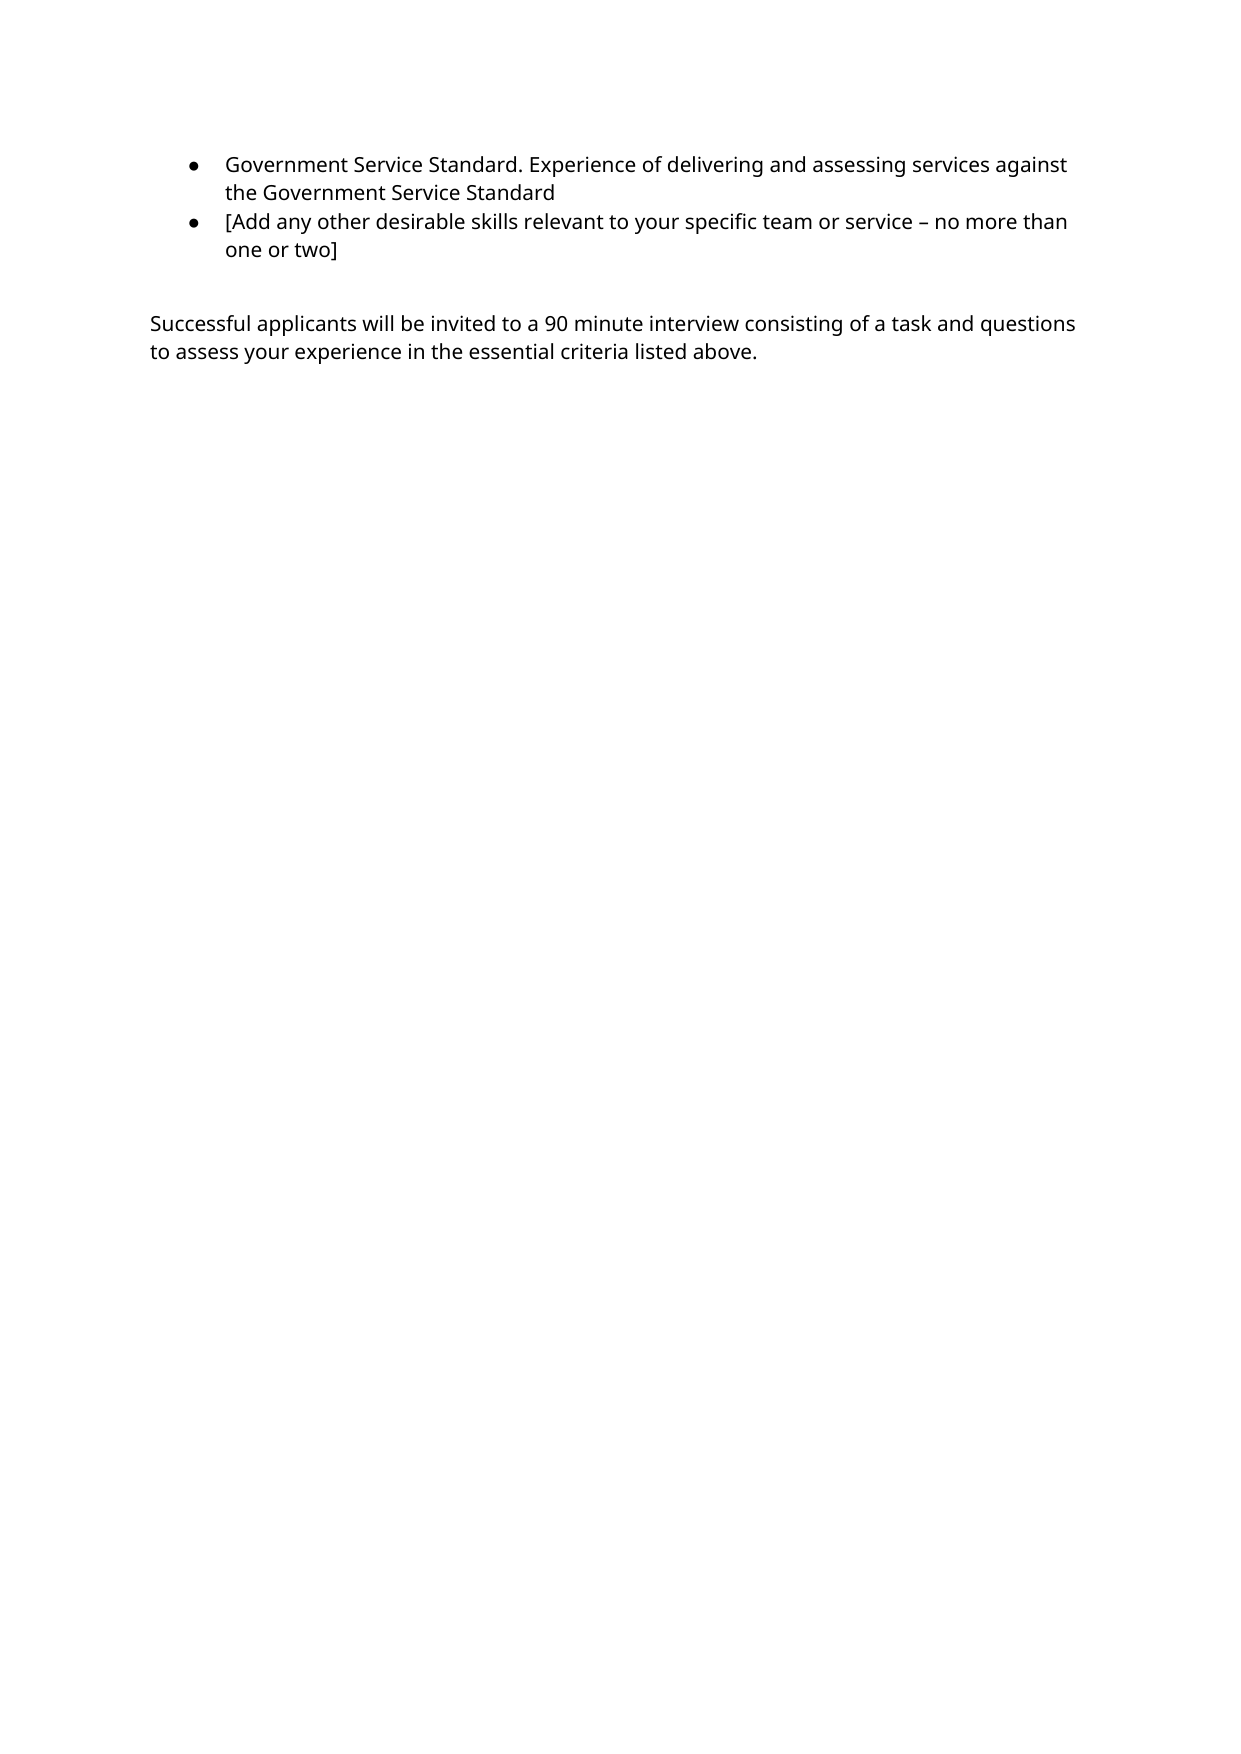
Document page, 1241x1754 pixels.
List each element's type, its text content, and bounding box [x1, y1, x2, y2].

text Successful applicants will be invited to a 90 minute interview consisting of a task and questions to assess your experience in the essential criteria listed above. [150, 309, 1090, 366]
list Government Service Standard. Experience of delivering and assessing services against the Government Service Standard [187, 150, 1090, 207]
list [Add any other desirable skills relevant to your specific team or service – no more than one or two] [187, 207, 1090, 264]
